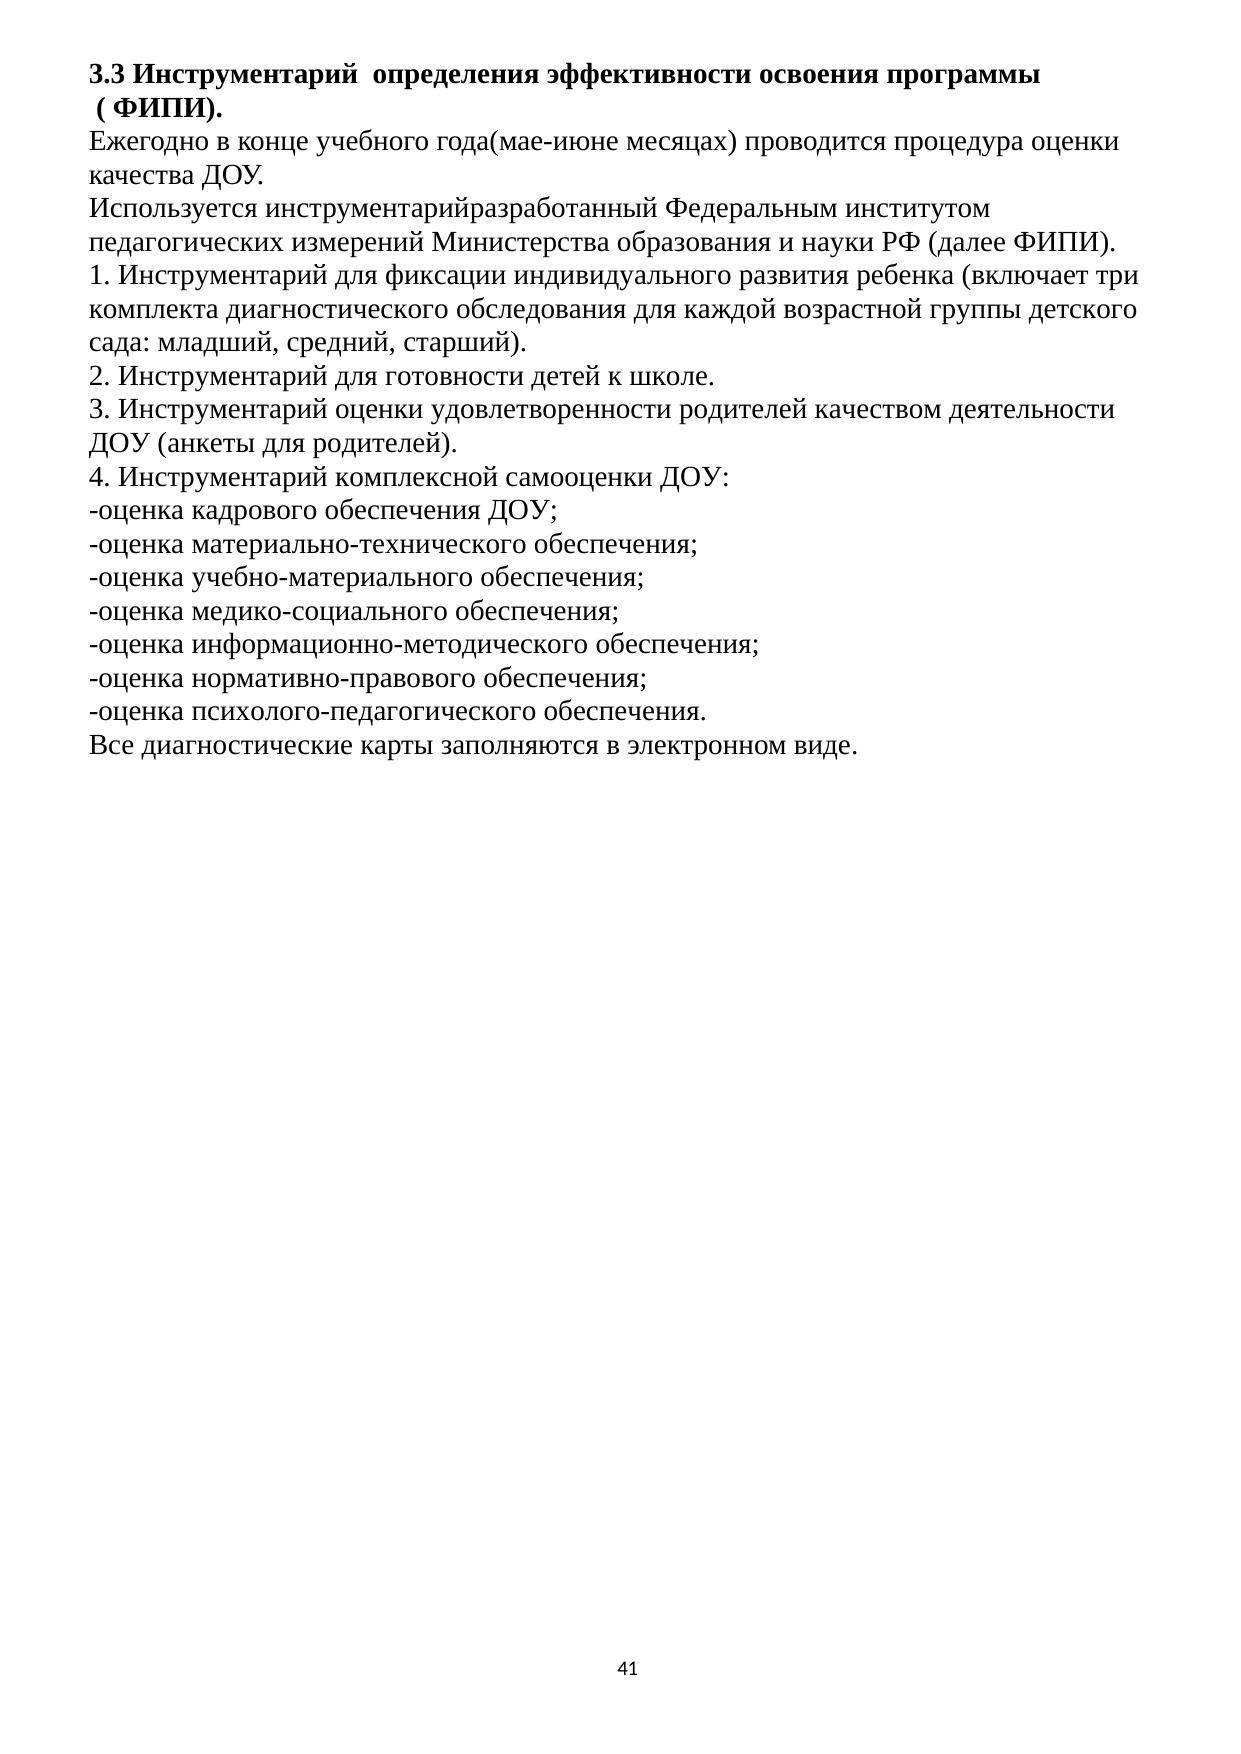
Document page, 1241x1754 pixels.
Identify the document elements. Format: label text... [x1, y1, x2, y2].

text -оценка медико-социального обеспечения; [88, 593, 1167, 626]
text 2. Инструментарий для готовности детей к школе. [88, 358, 1167, 392]
text Используется инструментарийразработанный Федеральным институтом педагогических измерений Министерства образования и науки РФ (далее ФИПИ). [88, 190, 1167, 257]
text 1. Инструментарий для фиксации индивидуального развития ребенка (включает три комплекта диагностического обследования для каждой возрастной группы детского сада: младший, средний, старший). [88, 257, 1167, 358]
text Все диагностические карты заполняются в электронном виде. [88, 727, 1167, 761]
text -оценка нормативно-правового обеспечения; [88, 660, 1167, 693]
text -оценка психолого-педагогического обеспечения. [88, 693, 1167, 727]
text 3.3 Инструментарий определения эффективности освоения программы [88, 56, 1167, 90]
text Ежегодно в конце учебного года(мае-июне месяцах) проводится процедура оценки качества ДОУ. [88, 123, 1167, 190]
text 4. Инструментарий комплексной самооценки ДОУ: [88, 459, 1167, 492]
text 3. Инструментарий оценки удовлетворенности родителей качеством деятельности ДОУ (анкеты для родителей). [88, 392, 1167, 459]
text ( ФИПИ). [88, 90, 1167, 123]
text -оценка информационно-методического обеспечения; [88, 626, 1167, 660]
text -оценка материально-технического обеспечения; [88, 526, 1167, 559]
text -оценка учебно-материального обеспечения; [88, 559, 1167, 593]
text -оценка кадрового обеспечения ДОУ; [88, 492, 1167, 526]
